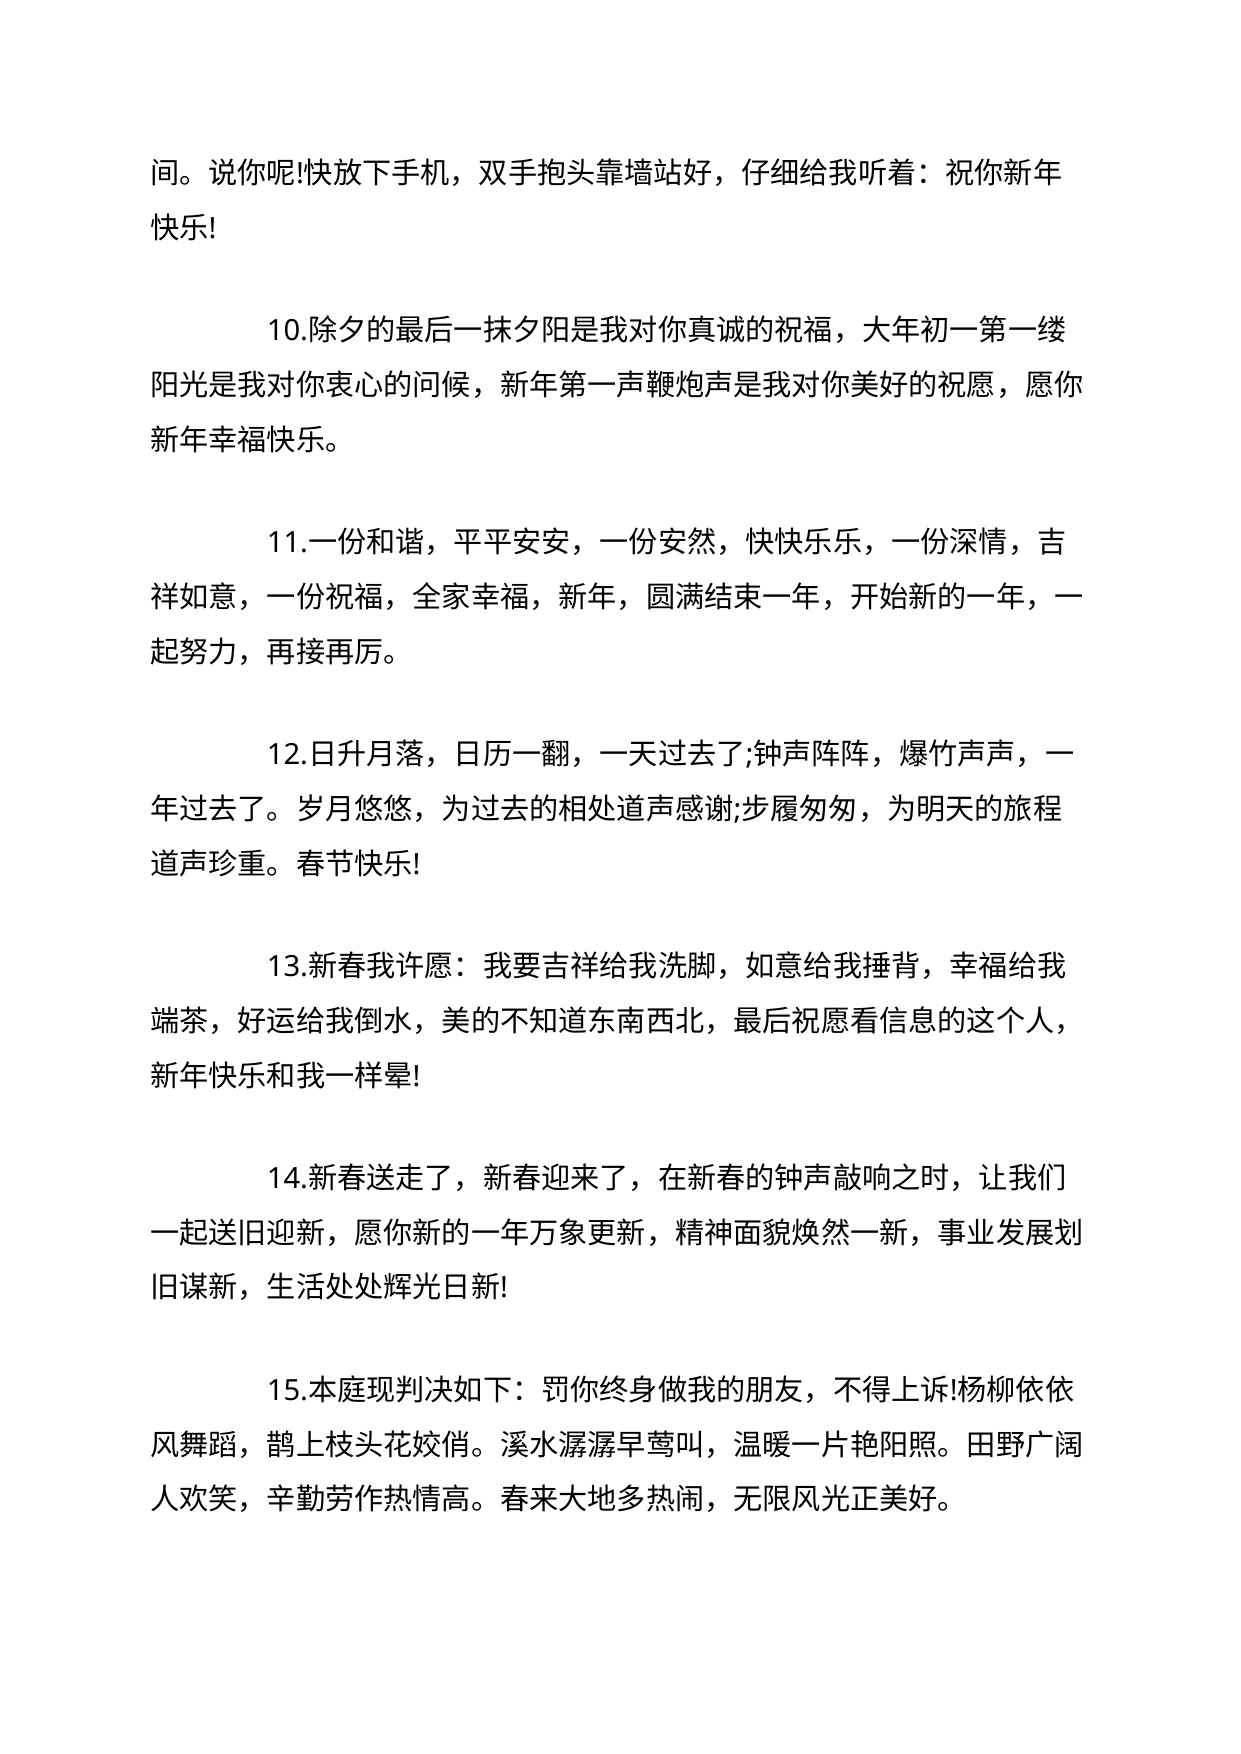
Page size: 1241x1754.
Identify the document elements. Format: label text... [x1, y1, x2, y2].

text 15.本庭现判决如下：罚你终身做我的朋友，不得上诉!杨柳依依风舞蹈，鹊上枝头花姣俏。溪水潺潺早莺叫，温暖一片艳阳照。田野广阔人欢笑，辛勤劳作热情高。春来大地多热闹，无限风光正美好。 [150, 1366, 1090, 1518]
text 10.除夕的最后一抹夕阳是我对你真诚的祝福，大年初一第一缕阳光是我对你衷心的问候，新年第一声鞭炮声是我对你美好的祝愿，愿你新年幸福快乐。 [150, 307, 1090, 459]
text 12.日升月落，日历一翻，一天过去了;钟声阵阵，爆竹声声，一年过去了。岁月悠悠，为过去的相处道声感谢;步履匆匆，为明天的旅程道声珍重。春节快乐! [150, 730, 1090, 883]
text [150, 150, 1090, 247]
text 14.新春送走了，新春迎来了，在新春的钟声敲响之时，让我们一起送旧迎新，愿你新的一年万象更新，精神面貌焕然一新，事业发展划旧谋新，生活处处辉光日新! [150, 1154, 1090, 1306]
text 13.新春我许愿：我要吉祥给我洗脚，如意给我捶背，幸福给我端茶，好运给我倒水，美的不知道东南西北，最后祝愿看信息的这个人，新年快乐和我一样晕! [150, 942, 1090, 1094]
text 11.一份和谐，平平安安，一份安然，快快乐乐，一份深情，吉祥如意，一份祝福，全家幸福，新年，圆满结束一年，开始新的一年，一起努力，再接再厉。 [150, 519, 1090, 671]
